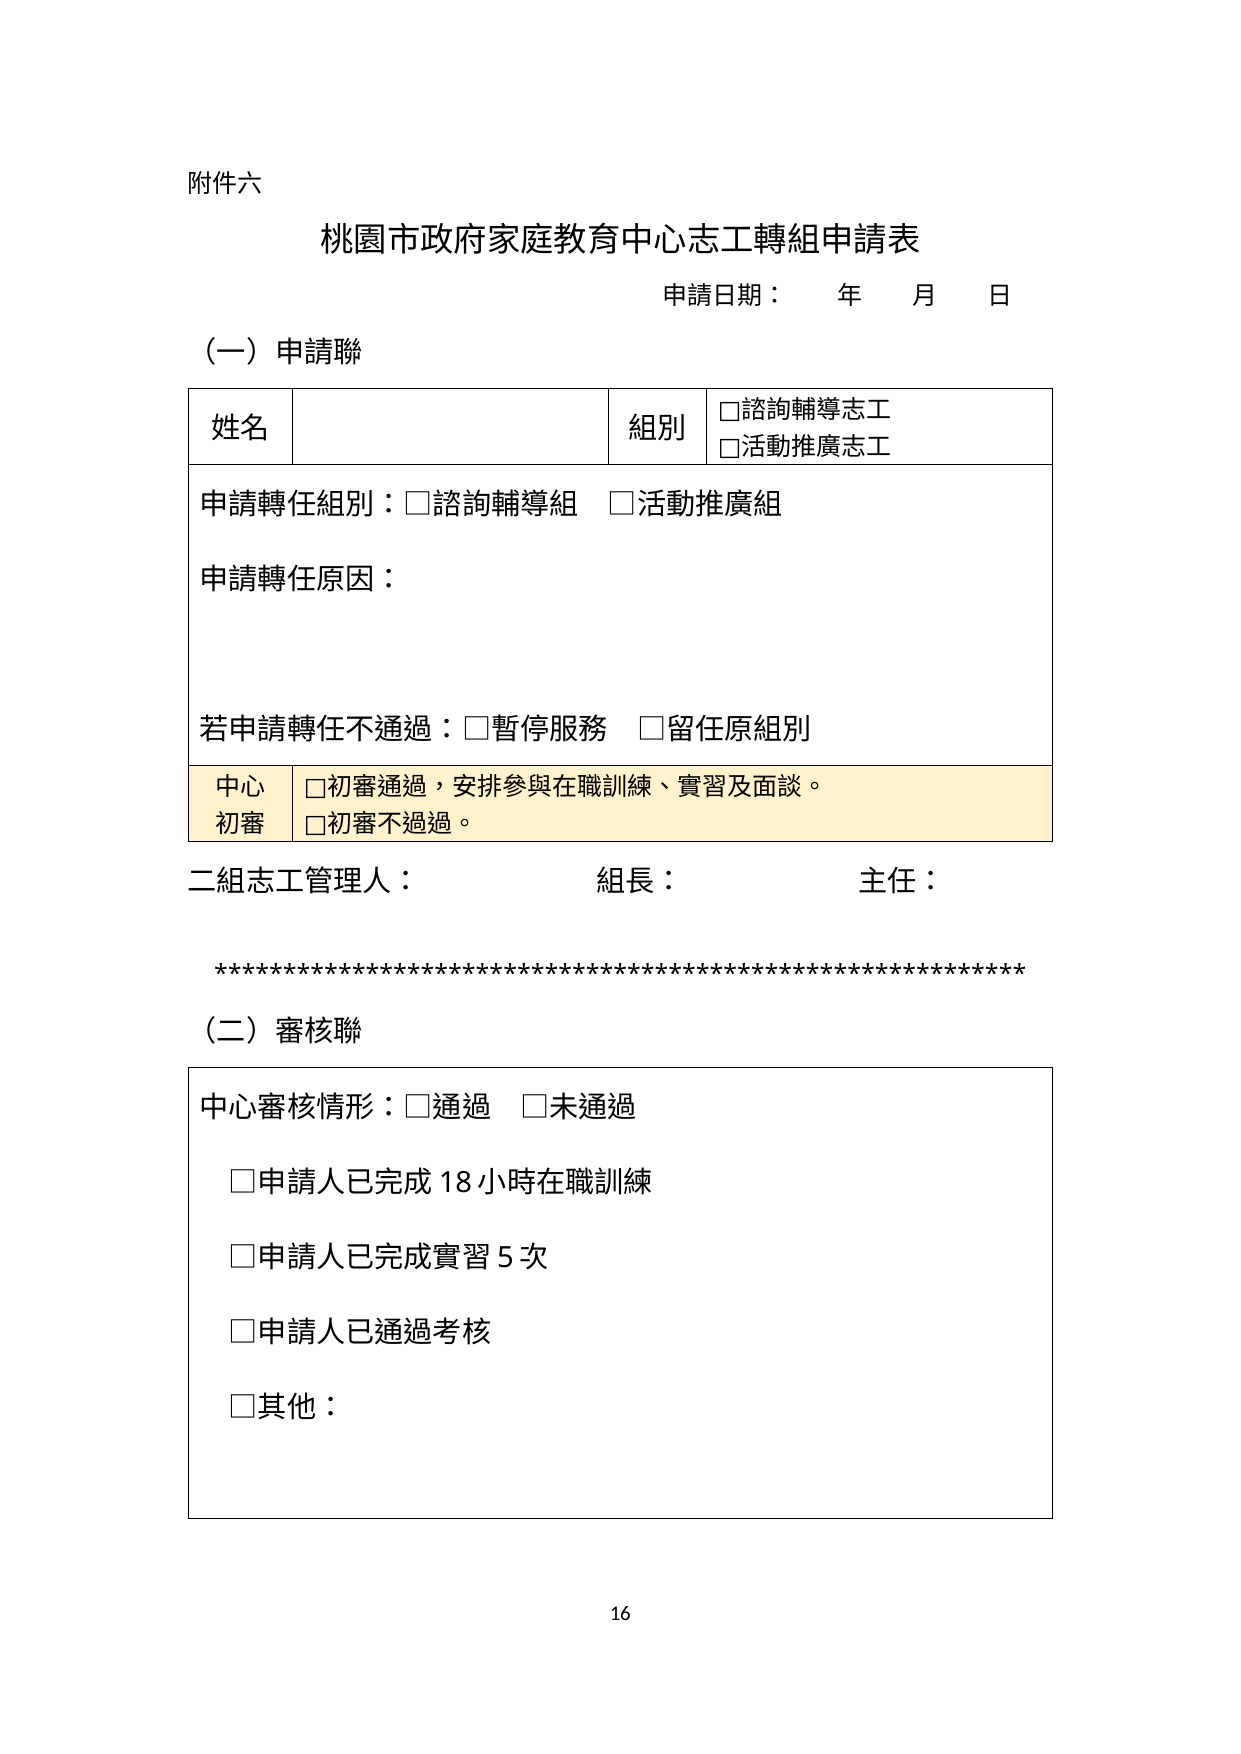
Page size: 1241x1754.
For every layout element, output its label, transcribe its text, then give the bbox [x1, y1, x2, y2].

text 二組志工管理人： 組長： 主任： [187, 842, 1053, 917]
text （二）審核聯 [187, 992, 1053, 1067]
table_header 組別 [609, 389, 706, 463]
table_cell 中心 初審 [189, 766, 292, 841]
table_header 姓名 [189, 389, 292, 463]
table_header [189, 1068, 1052, 1518]
text （一）申請聯 [187, 312, 1053, 387]
table_cell 申請轉任組別：□諮詢輔導組 □活動推廣組 申請轉任原因： 若申請轉任不通過：□暫停服務 □留任原組別 [189, 465, 1052, 764]
table_header [293, 389, 608, 463]
text 桃園市政府家庭教育中心志工轉組申請表 [187, 200, 1053, 275]
text *********************************************************** [187, 954, 1053, 992]
text 申請日期： 年 月 日 [187, 275, 1053, 312]
table_header □諮詢輔導志工 □活動推廣志工 [707, 389, 1052, 463]
table_cell □初審通過，安排參與在職訓練、實習及面談。 □初審不過過。 [293, 766, 1052, 841]
text 附件六 [187, 162, 1053, 200]
